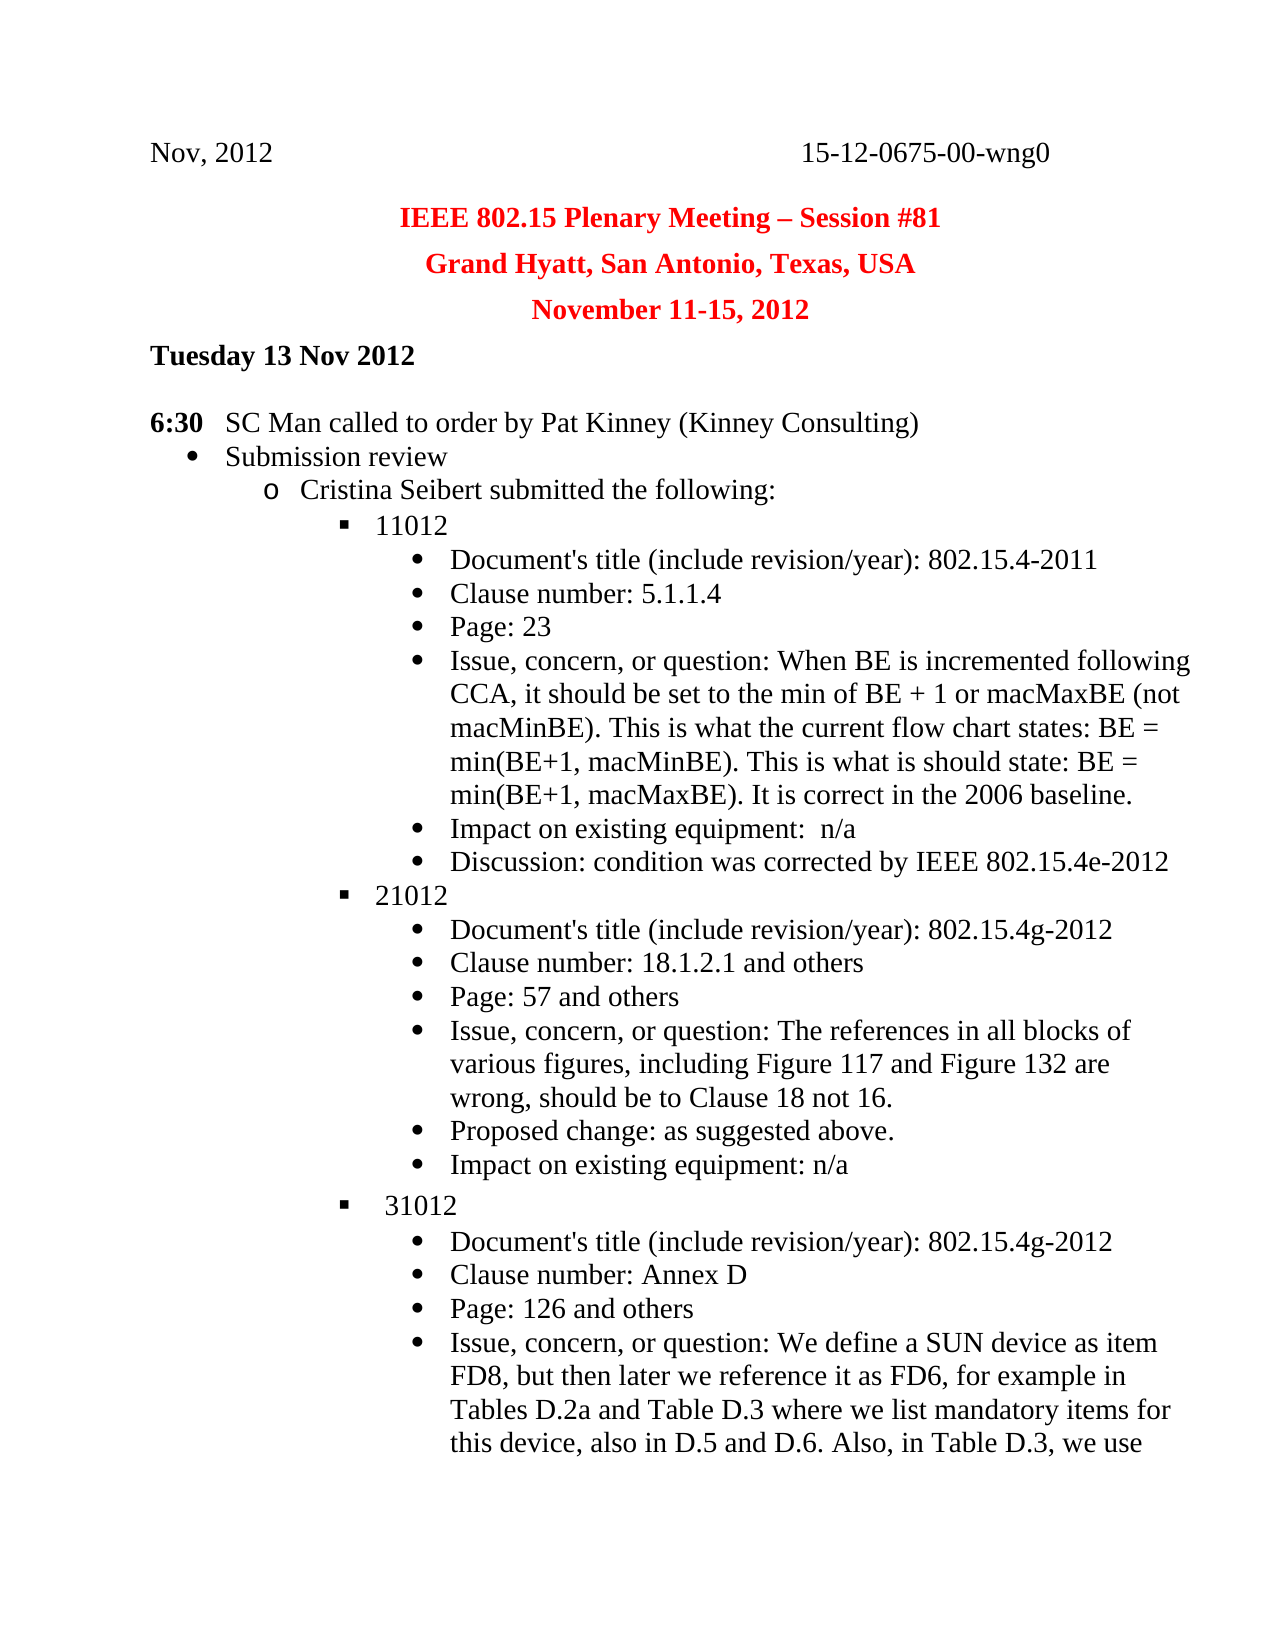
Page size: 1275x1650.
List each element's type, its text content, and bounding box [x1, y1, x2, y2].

list Document's title (include revision/year): 802.15.4g-2012 [412, 912, 1191, 945]
list Issue, concern, or question: When BE is incremented following CCA, it should be set to the min of BE + 1 or macMaxBE (not macMinBE). This is what the current flow chart states: BE = min(BE+1, macMinBE). This is what is should state: BE = min(BE+1, macMaxBE). It is correct in the 2006 baseline. [412, 643, 1191, 811]
list 31012 [337, 1181, 1191, 1224]
list Impact on existing equipment: n/a [412, 811, 1191, 844]
list Cristina Seibert submitted the following: [262, 472, 1191, 508]
list Issue, concern, or question: The references in all blocks of various figures, including Figure 117 and Figure 132 are wrong, should be to Clause 18 not 16. [412, 1013, 1191, 1113]
list Document's title (include revision/year): 802.15.4-2011 [412, 542, 1191, 576]
list Page: 23 [412, 609, 1191, 643]
list Impact on existing equipment: n/a [412, 1147, 1191, 1181]
text IEEE 802.15 Plenary Meeting – Session #81 [150, 200, 1191, 233]
list 11012 [337, 508, 1191, 542]
list Clause number: 18.1.2.1 and others [412, 945, 1191, 979]
list Clause number: 5.1.1.4 [412, 576, 1191, 609]
list 21012 [337, 878, 1191, 912]
text Grand Hyatt, San Antonio, Texas, USA [150, 246, 1191, 279]
list Discussion: condition was corrected by IEEE 802.15.4e-2012 [412, 844, 1191, 878]
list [412, 1325, 1191, 1459]
text November 11-15, 2012 [150, 292, 1191, 326]
list Proposed change: as suggested above. [412, 1113, 1191, 1147]
list Page: 126 and others [412, 1291, 1191, 1325]
list Page: 57 and others [412, 979, 1191, 1013]
list Submission review [187, 439, 1191, 472]
list Clause number: Annex D [412, 1257, 1191, 1291]
text Tuesday 13 Nov 2012 [150, 338, 1191, 372]
text 6:30 SC Man called to order by Pat Kinney (Kinney Consulting) [150, 405, 1191, 439]
list Document's title (include revision/year): 802.15.4g-2012 [412, 1224, 1191, 1257]
